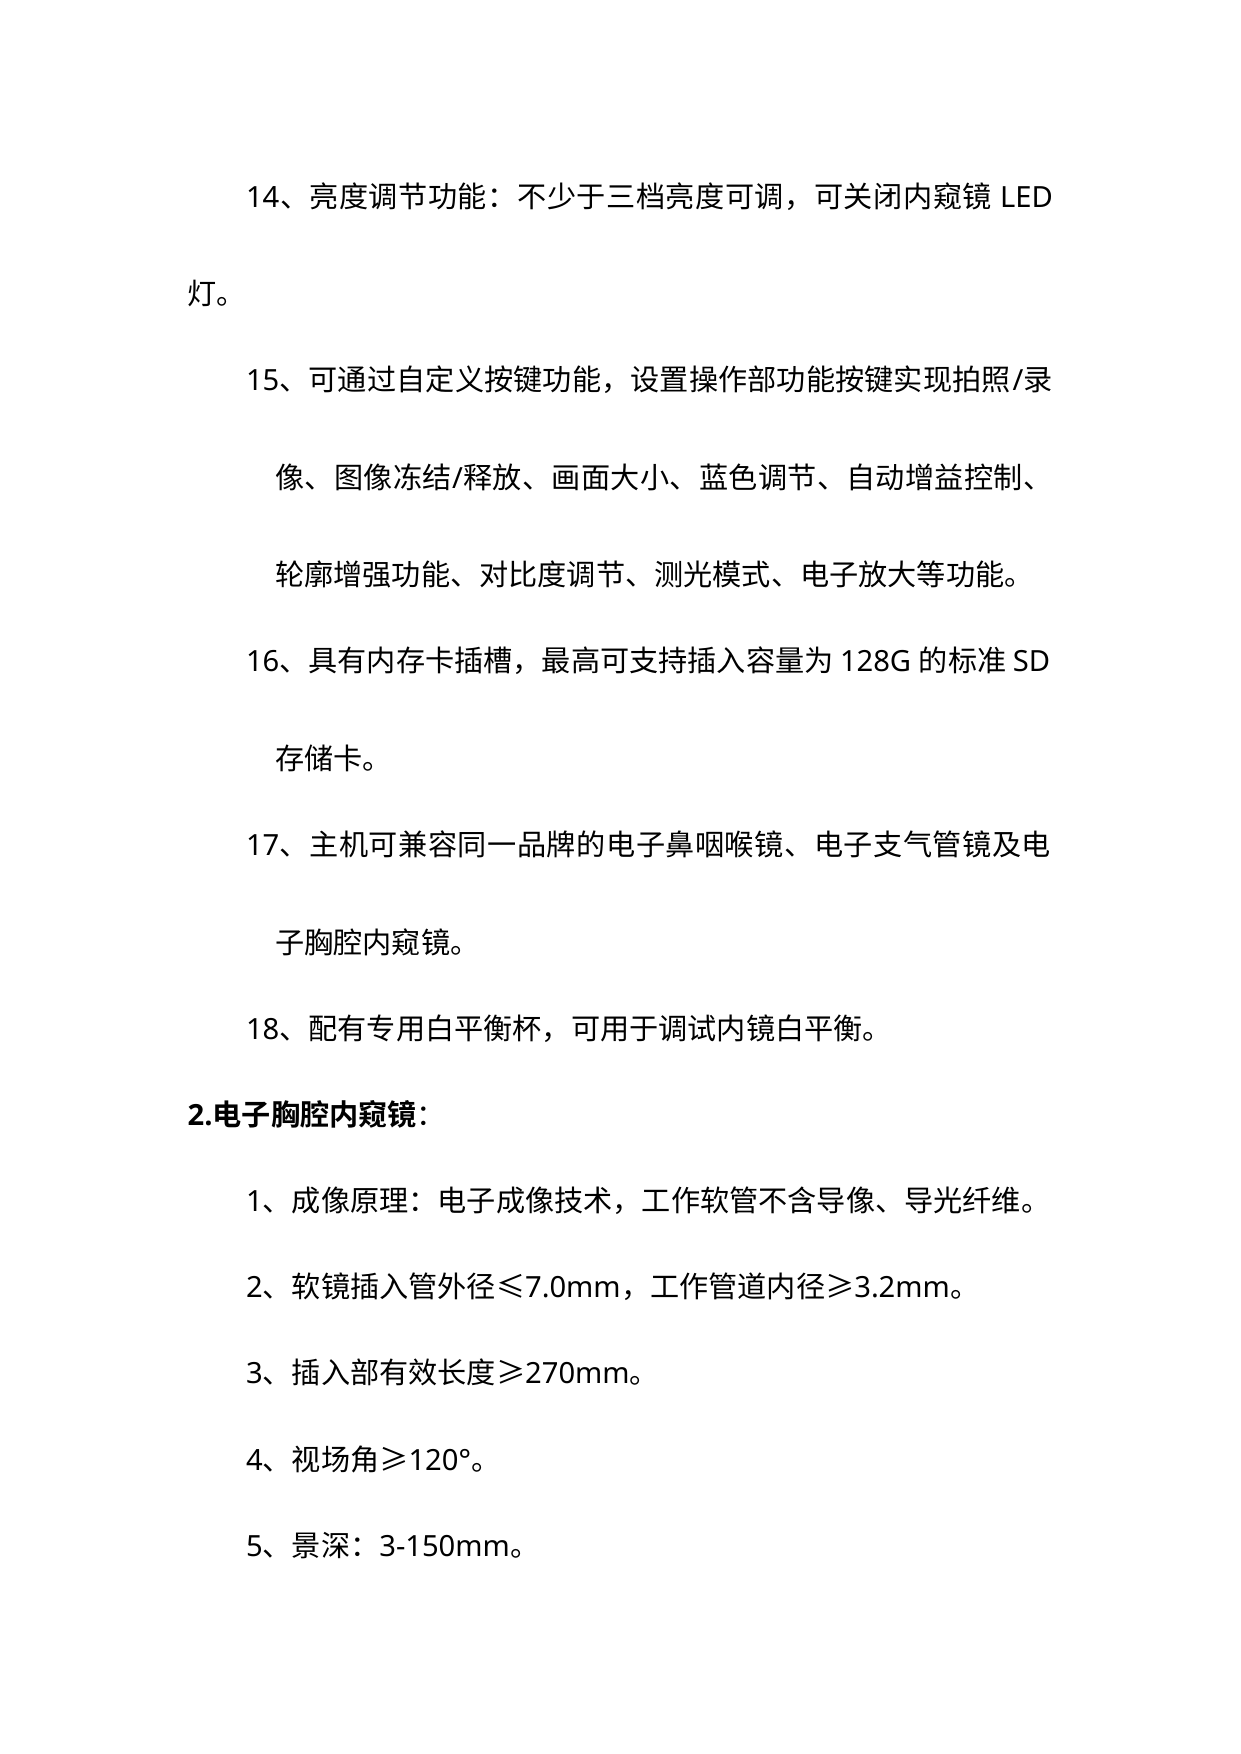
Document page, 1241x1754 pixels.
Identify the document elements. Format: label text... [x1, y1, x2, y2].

text 1、成像原理：电子成像技术，工作软管不含导像、导光纤维。 [187, 1166, 1053, 1231]
text 17、主机可兼容同一品牌的电子鼻咽喉镜、电子支气管镜及电子胸腔内窥镜。 [246, 810, 1053, 973]
text 18、配有专用白平衡杯，可用于调试内镜白平衡。 [187, 994, 1053, 1059]
text 15、可通过自定义按键功能，设置操作部功能按键实现拍照/录像、图像冻结/释放、画面大小、蓝色调节、自动增益控制、轮廓增强功能、对比度调节、测光模式、电子放大等功能。 [246, 346, 1053, 606]
text 14、亮度调节功能：不少于三档亮度可调，可关闭内窥镜LED灯。 [187, 162, 1053, 324]
text 5、景深：3-150mm。 [187, 1511, 1053, 1576]
text 3、插入部有效长度≥270mm。 [187, 1339, 1053, 1404]
text 2.电子胸腔内窥镜： [187, 1080, 1053, 1145]
text 2、软镜插入管外径≤7.0mm，工作管道内径≥3.2mm。 [187, 1252, 1053, 1317]
text 4、视场角≥120°。 [187, 1425, 1053, 1490]
text 16、具有内存卡插槽，最高可支持插入容量为 128G 的标准 SD 存储卡。 [246, 627, 1053, 789]
